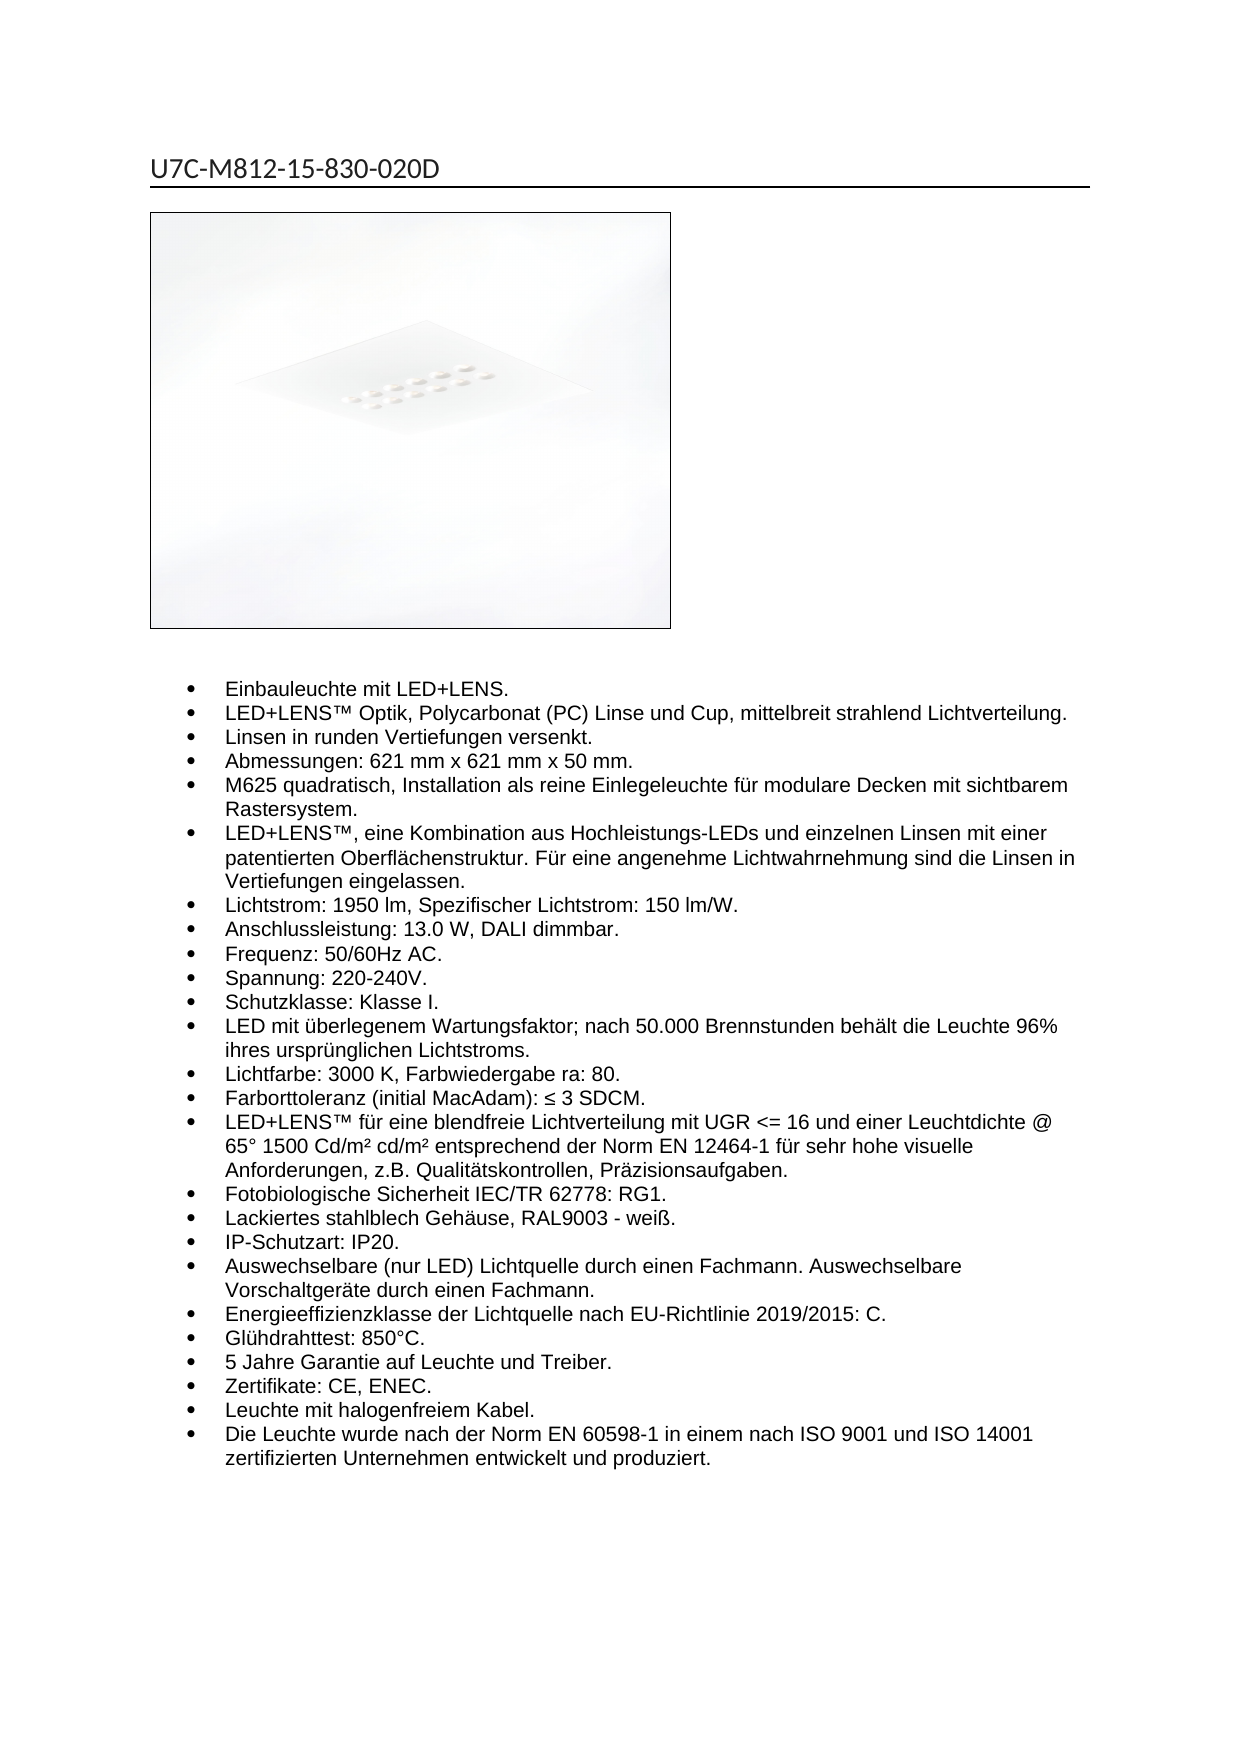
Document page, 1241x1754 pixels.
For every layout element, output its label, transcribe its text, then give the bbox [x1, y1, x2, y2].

list Fotobiologische Sicherheit IEC/TR 62778: RG1. [187, 1182, 1090, 1206]
list Lichtfarbe: 3000 K, Farbwiedergabe ra: 80. [187, 1062, 1090, 1086]
list Linsen in runden Vertiefungen versenkt. [187, 725, 1090, 749]
list IP-Schutzart: IP20. [187, 1230, 1090, 1254]
list Lichtstrom: 1950 lm, Spezifischer Lichtstrom: 150 lm/W. [187, 893, 1090, 917]
list Schutzklasse: Klasse I. [187, 989, 1090, 1013]
list Zertifikate: CE, ENEC. [187, 1374, 1090, 1398]
list Farborttoleranz (initial MacAdam): ≤ 3 SDCM. [187, 1086, 1090, 1110]
list LED+LENS™ für eine blendfreie Lichtverteilung mit UGR <= 16 und einer Leuchtdichte @ 65° 1500 Cd/m² cd/m² entsprechend der Norm EN 12464-1 für sehr hohe visuelle Anforderungen, z.B. Qualitätskontrollen, Präzisionsaufgaben. [187, 1110, 1090, 1182]
list M625 quadratisch, Installation als reine Einlegeleuchte für modulare Decken mit sichtbarem Rastersystem. [187, 773, 1090, 821]
list LED+LENS™, eine Kombination aus Hochleistungs-LEDs und einzelnen Linsen mit einer patentierten Oberflächenstruktur. Für eine angenehme Lichtwahrnehmung sind die Linsen in Vertiefungen eingelassen. [187, 821, 1090, 893]
list Energieeffizienzklasse der Lichtquelle nach EU-Richtlinie 2019/2015: C. [187, 1302, 1090, 1326]
list Glühdrahttest: 850°C. [187, 1326, 1090, 1350]
list Leuchte mit halogenfreiem Kabel. [187, 1398, 1090, 1422]
list Abmessungen: 621 mm x 621 mm x 50 mm. [187, 749, 1090, 773]
list Spannung: 220-240V. [187, 965, 1090, 989]
list Lackiertes stahlblech Gehäuse, RAL9003 - weiß. [187, 1206, 1090, 1230]
list Auswechselbare (nur LED) Lichtquelle durch einen Fachmann. Auswechselbare Vorschaltgeräte durch einen Fachmann. [187, 1254, 1090, 1302]
list Frequenz: 50/60Hz AC. [187, 941, 1090, 965]
list LED+LENS™ Optik, Polycarbonat (PC) Linse und Cup, mittelbreit strahlend Lichtverteilung. [187, 701, 1090, 725]
list Einbauleuchte mit LED+LENS. [187, 677, 1090, 701]
list 5 Jahre Garantie auf Leuchte und Treiber. [187, 1350, 1090, 1374]
list LED mit überlegenem Wartungsfaktor; nach 50.000 Brennstunden behält die Leuchte 96% ihres ursprünglichen Lichtstroms. [187, 1013, 1090, 1062]
text U7C-M812-15-830-020D [150, 150, 1090, 186]
list Die Leuchte wurde nach der Norm EN 60598-1 in einem nach ISO 9001 und ISO 14001 zertifizierten Unternehmen entwickelt und produziert. [187, 1422, 1090, 1470]
picture [151, 213, 670, 628]
list Anschlussleistung: 13.0 W, DALI dimmbar. [187, 917, 1090, 941]
